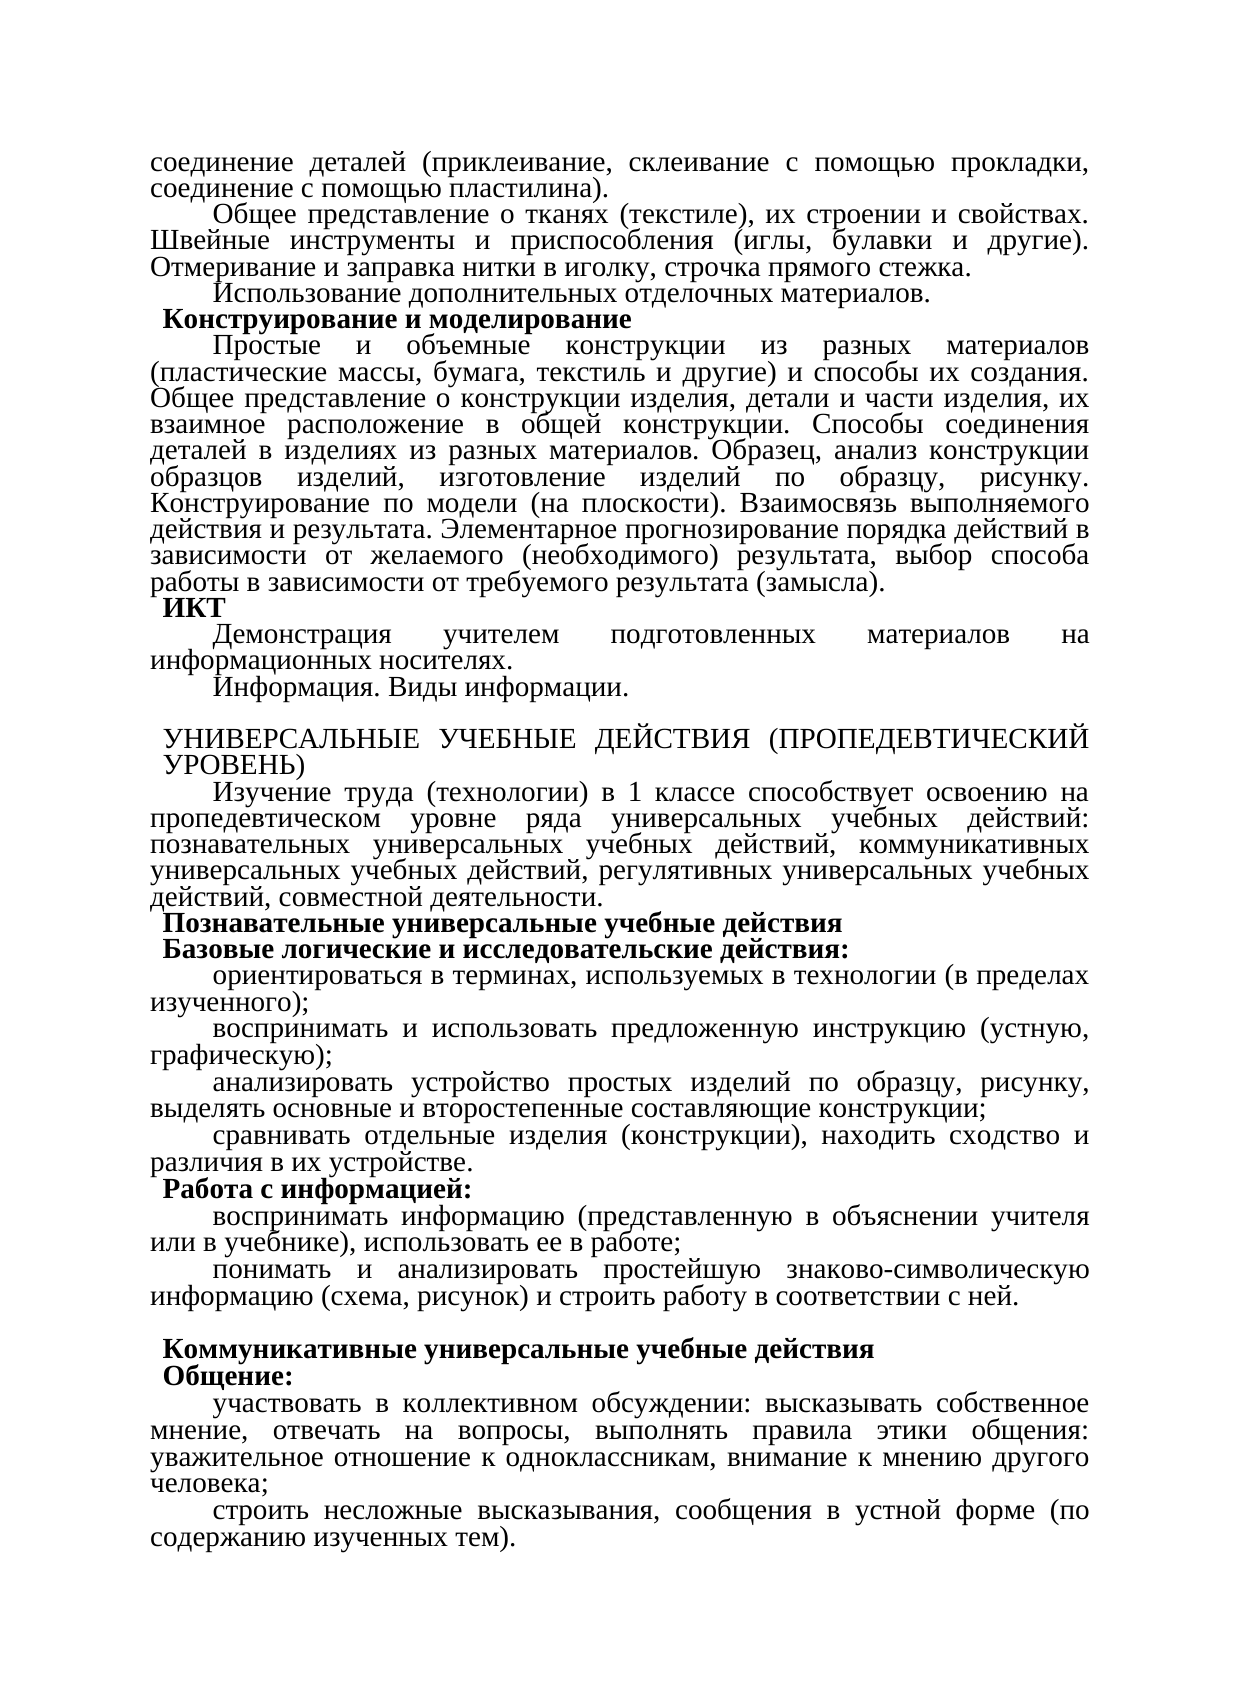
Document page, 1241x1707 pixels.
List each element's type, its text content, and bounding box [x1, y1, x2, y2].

text ориентироваться в терминах, используемых в технологии (в пределах изученного); [150, 964, 1090, 1016]
text сравнивать отдельные изделия (конструкции), находить сходство и различия в их устройстве. [150, 1123, 1090, 1177]
text Информация. Виды информации. [150, 675, 1090, 701]
text Общее представление о тканях (текстиле), их строении и свойствах. Швейные инструменты и приспособления (иглы, булавки и другие). Отмеривание и заправка нитки в иголку, строчка прямого стежка. [150, 202, 1090, 281]
text Конструирование и моделирование [162, 307, 1090, 334]
text Демонстрация учителем подготовленных материалов на информационных носителях. [150, 622, 1090, 675]
text Общение: [162, 1364, 1090, 1391]
text Изучение труда (технологии) в 1 классе способствует освоению на пропедевтическом уровне ряда универсальных учебных действий: познавательных универсальных учебных действий, коммуникативных универсальных учебных действий, регулятивных универсальных учебных действий, совместной деятельности. [150, 780, 1090, 911]
text ИКТ [162, 596, 1090, 622]
text Работа с информацией: [162, 1177, 1090, 1204]
text участвовать в коллективном обсуждении: высказывать собственное мнение, отвечать на вопросы, выполнять правила этики общения: уважительное отношение к одноклассникам, внимание к мнению другого человека; [150, 1391, 1090, 1498]
text УНИВЕРСАЛЬНЫЕ УЧЕБНЫЕ ДЕЙСТВИЯ (ПРОПЕДЕВТИЧЕСКИЙ УРОВЕНЬ) [162, 727, 1090, 780]
text строить несложные высказывания, сообщения в устной форме (по содержанию изученных тем). [150, 1498, 1090, 1552]
text анализировать устройство простых изделий по образцу, рисунку, выделять основные и второстепенные составляющие конструкции; [150, 1070, 1090, 1123]
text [150, 150, 1090, 202]
text воспринимать и использовать предложенную инструкцию (устную, графическую); [150, 1016, 1090, 1070]
text воспринимать информацию (представленную в объяснении учителя или в учебнике), использовать ее в работе; [150, 1204, 1090, 1257]
text Использование дополнительных отделочных материалов. [150, 281, 1090, 307]
text Коммуникативные универсальные учебные действия [162, 1337, 1090, 1364]
text Простые и объемные конструкции из разных материалов (пластические массы, бумага, текстиль и другие) и способы их создания. Общее представление о конструкции изделия, детали и части изделия, их взаимное расположение в общей конструкции. Способы соединения деталей в изделиях из разных материалов. Образец, анализ конструкции образцов изделий, изготовление изделий по образцу, рисунку. Конструирование по модели (на плоскости). Взаимосвязь выполняемого действия и результата. Элементарное прогнозирование порядка действий в зависимости от желаемого (необходимого) результата, выбор способа работы в зависимости от требуемого результата (замысла). [150, 334, 1090, 596]
text понимать и анализировать простейшую знаково-символическую информацию (схема, рисунок) и строить работу в соответствии с ней. [150, 1257, 1090, 1311]
text Познавательные универсальные учебные действия [162, 911, 1090, 937]
text Базовые логические и исследовательские действия: [162, 937, 1090, 964]
